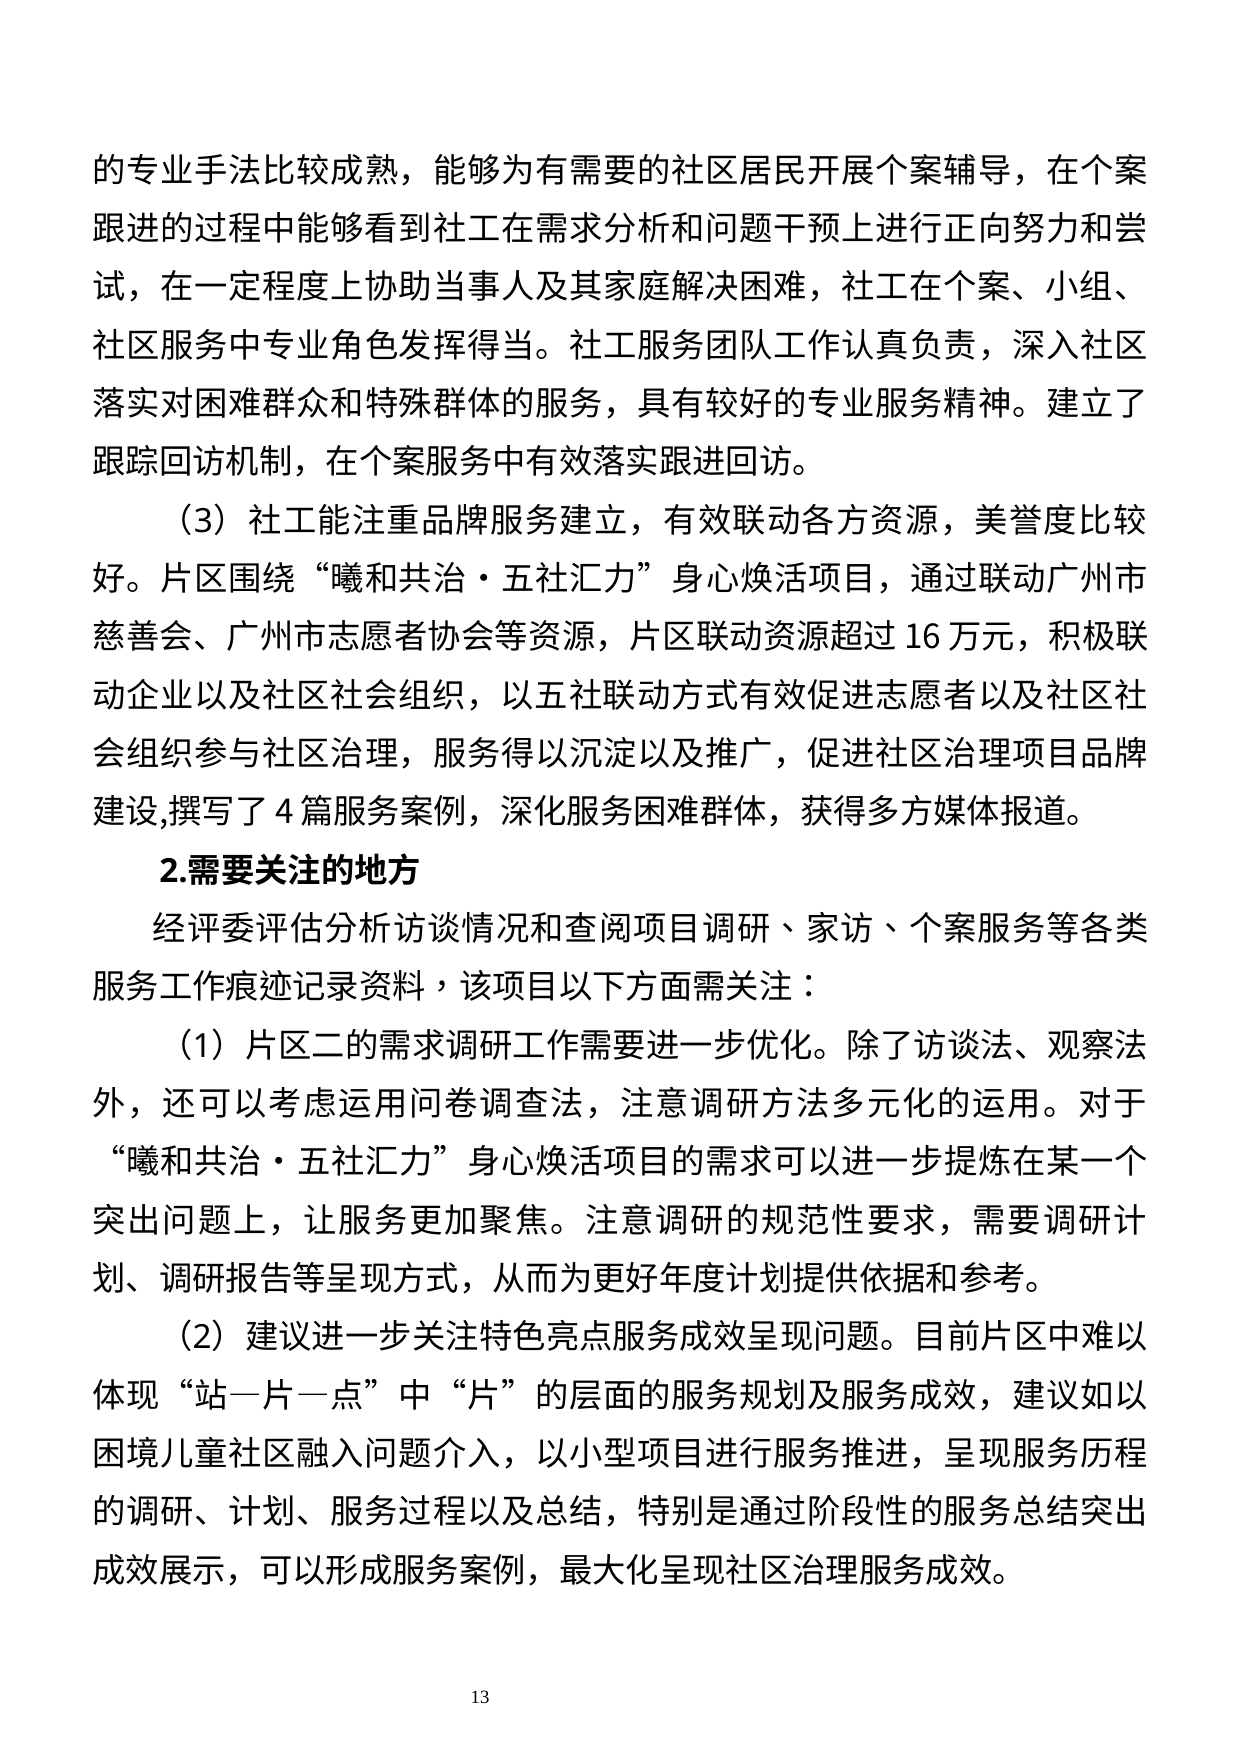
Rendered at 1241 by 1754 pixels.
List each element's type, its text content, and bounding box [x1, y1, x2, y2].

text 2.需要关注的地方 [92, 836, 1149, 894]
text 经评委评估分析访谈情况和查阅项目调研、家访、个案服务等各类服务工作痕迹记录资料，该项目以下方面需关注： [92, 894, 1149, 1011]
text （3）社工能注重品牌服务建立，有效联动各方资源，美誉度比较好。片区围绕“曦和共治·五社汇力”身心焕活项目，通过联动广州市慈善会、广州市志愿者协会等资源，片区联动资源超过16万元，积极联动企业以及社区社会组织，以五社联动方式有效促进志愿者以及社区社会组织参与社区治理，服务得以沉淀以及推广，促进社区治理项目品牌建设,撰写了4篇服务案例，深化服务困难群体，获得多方媒体报道。 [92, 486, 1149, 836]
list （2）建议进一步关注特色亮点服务成效呈现问题。目前片区中难以体现“站—片—点”中“片”的层面的服务规划及服务成效，建议如以困境儿童社区融入问题介入，以小型项目进行服务推进，呈现服务历程的调研、计划、服务过程以及总结，特别是通过阶段性的服务总结突出成效展示，可以形成服务案例，最大化呈现社区治理服务成效。 [92, 1302, 1149, 1594]
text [92, 136, 1149, 486]
list （1）片区二的需求调研工作需要进一步优化。除了访谈法、观察法外，还可以考虑运用问卷调查法，注意调研方法多元化的运用。对于“曦和共治·五社汇力”身心焕活项目的需求可以进一步提炼在某一个突出问题上，让服务更加聚焦。注意调研的规范性要求，需要调研计划、调研报告等呈现方式，从而为更好年度计划提供依据和参考。 [92, 1011, 1149, 1302]
